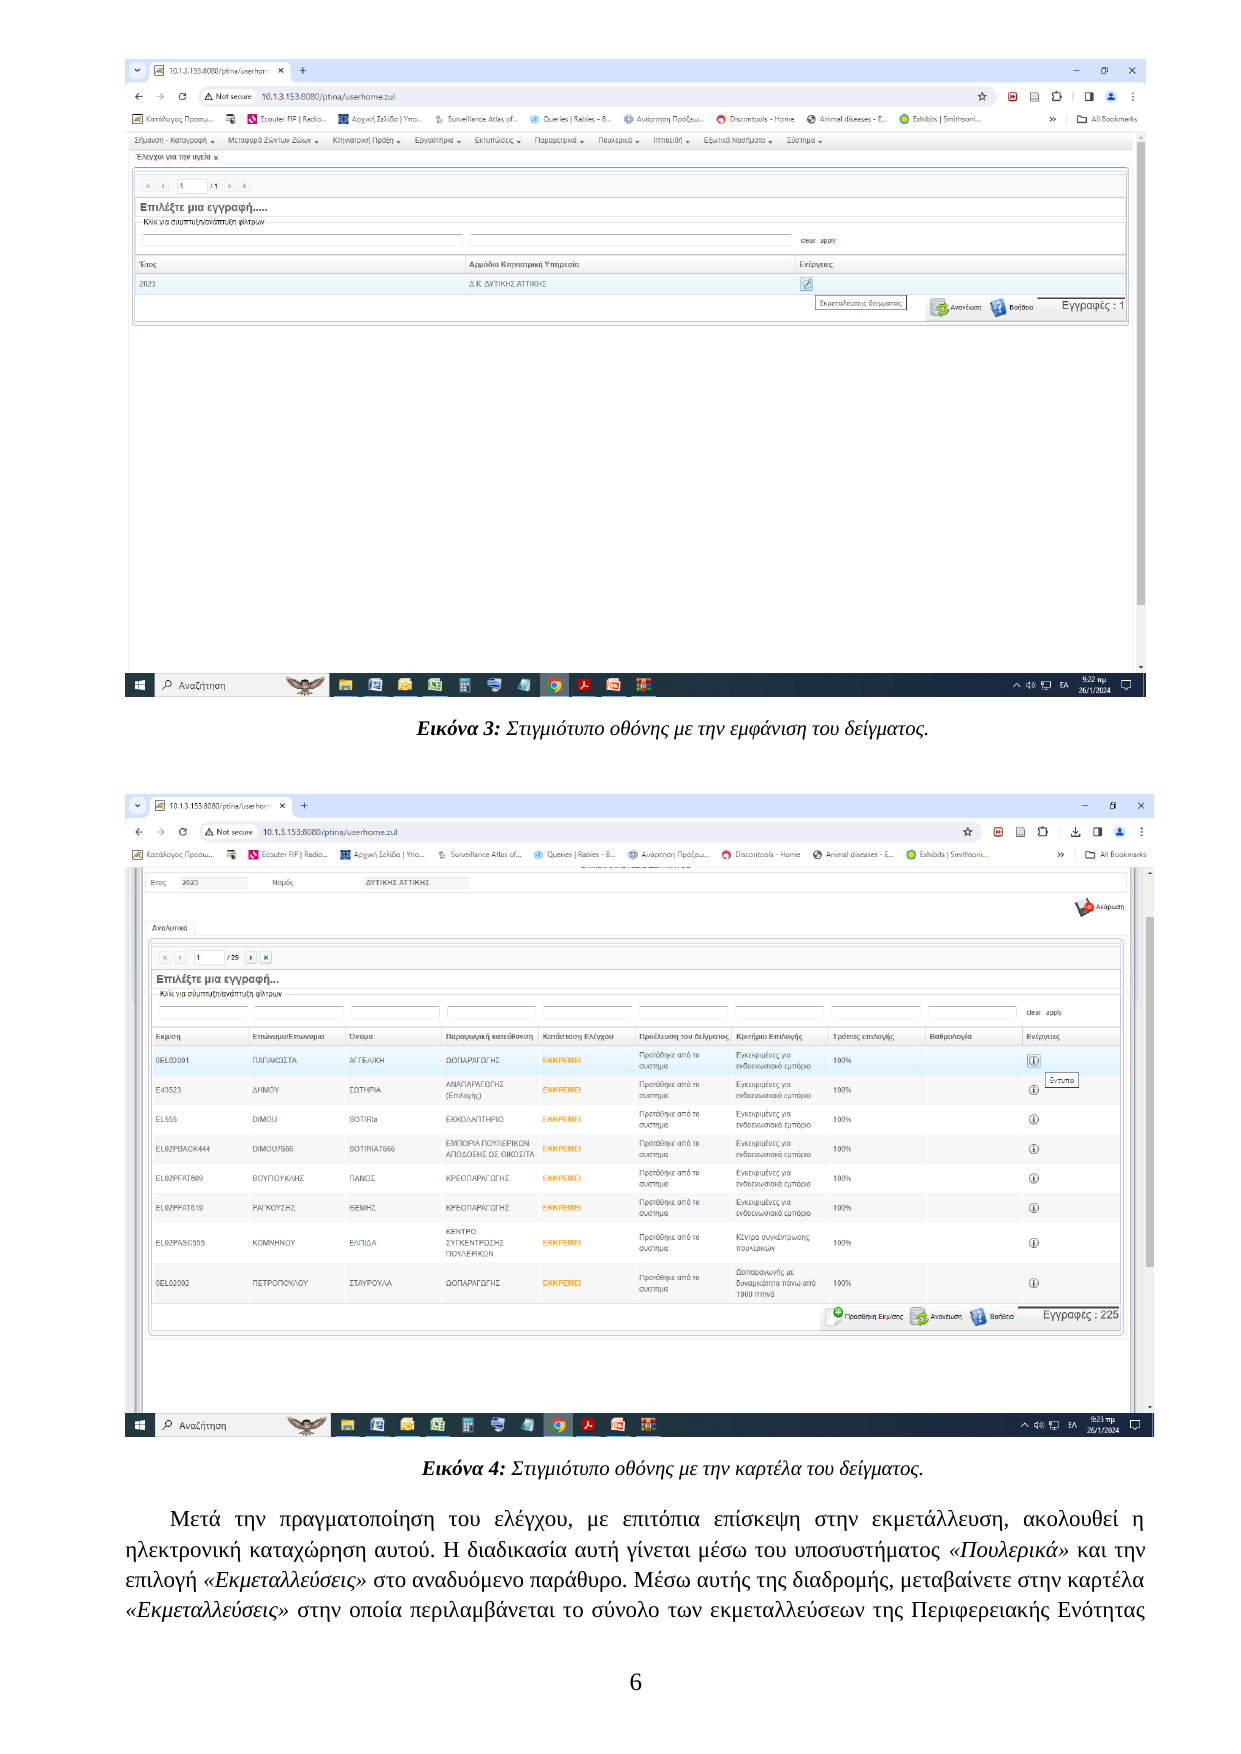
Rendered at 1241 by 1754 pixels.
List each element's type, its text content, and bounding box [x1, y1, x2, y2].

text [125, 1506, 1146, 1622]
picture [125, 59, 1146, 697]
picture [125, 794, 1155, 1437]
text Εικόνα 3: Στιγμιότυπο οθόνης με την εμφάνιση του δείγματος. [200, 716, 1146, 740]
text Εικόνα 4: Στιγμιότυπο οθόνης με την καρτέλα του δείγματος. [200, 1456, 1146, 1480]
